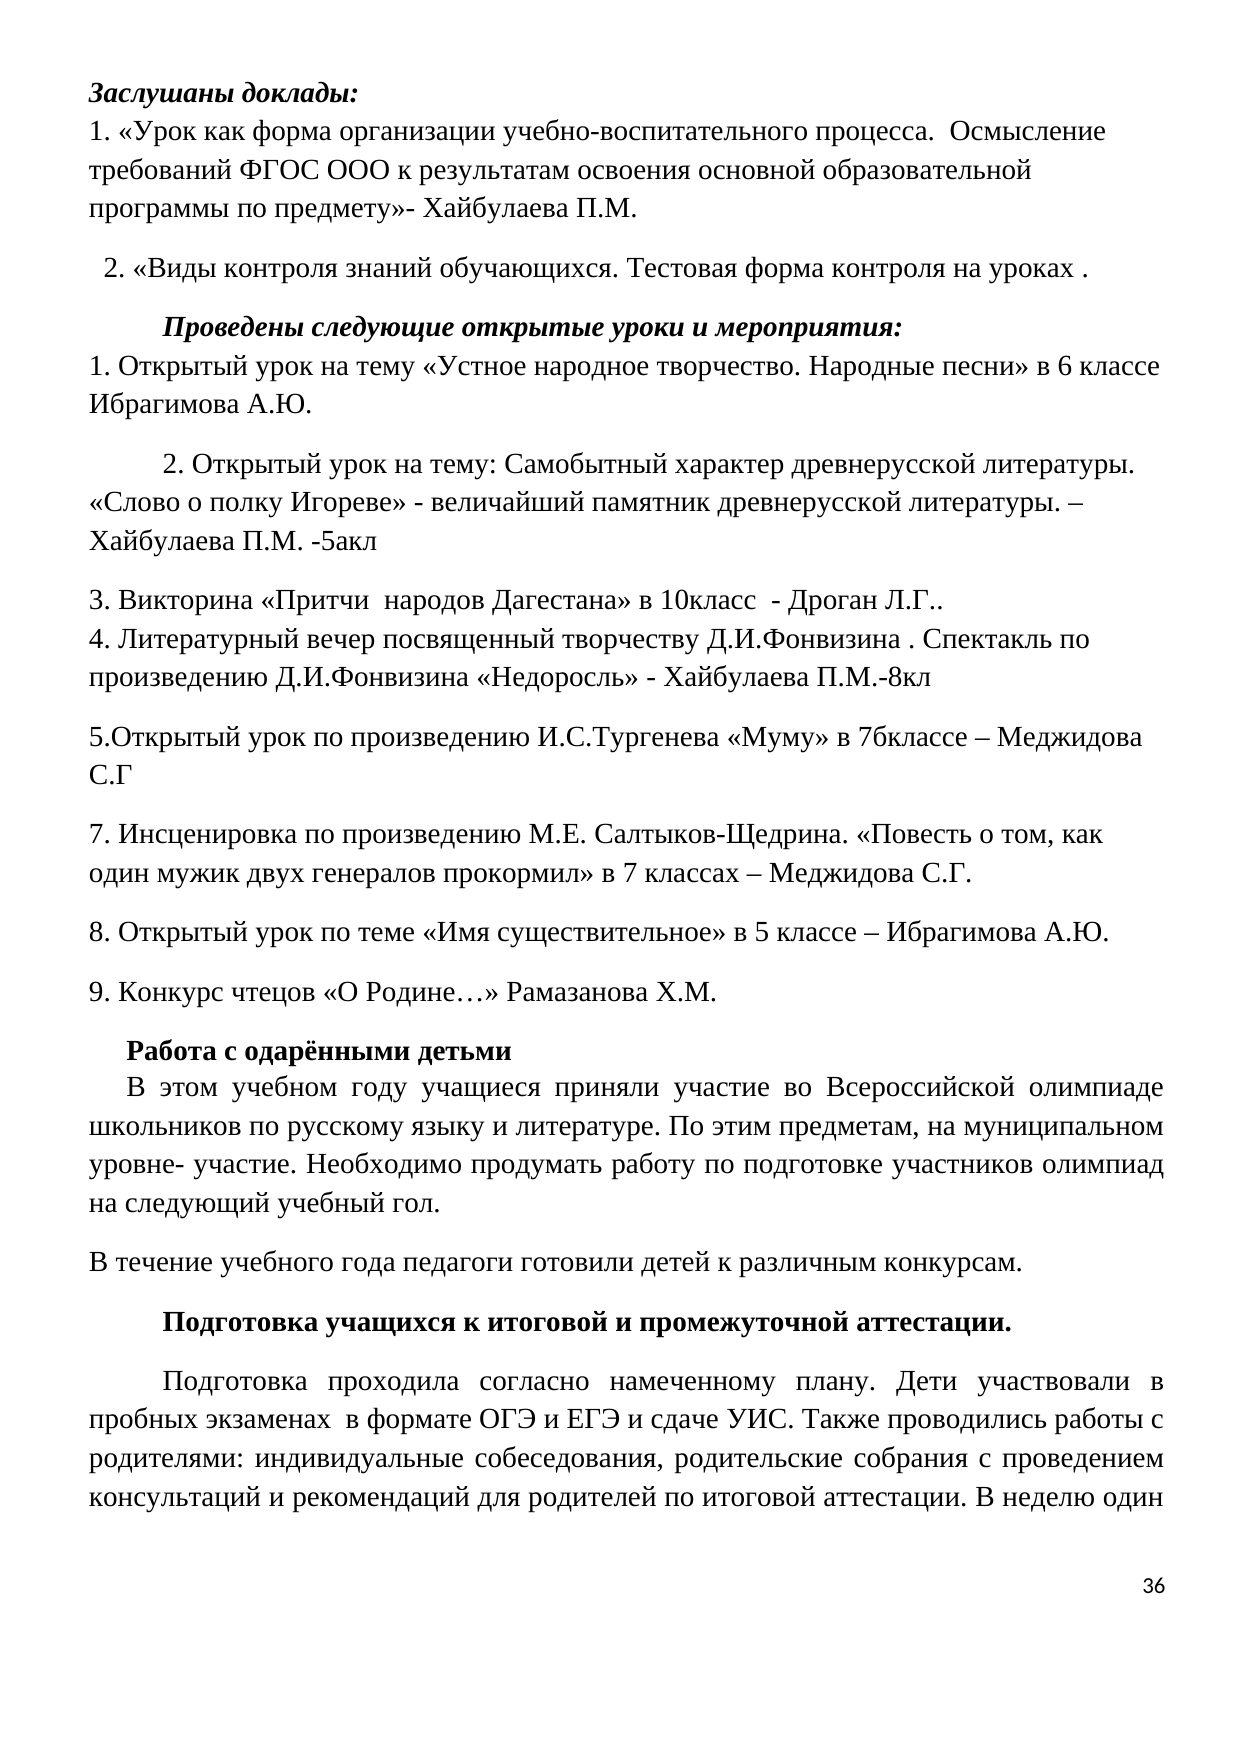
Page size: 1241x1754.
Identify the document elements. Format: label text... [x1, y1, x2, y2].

text 5.Открытый урок по произведению И.С.Тургенева «Муму» в 7бклассе – Меджидова С.Г [89, 719, 1165, 791]
text 7. Инсценировка по произведению М.Е. Салтыков-Щедрина. «Повесть о том, как один мужик двух генералов прокормил» в 7 классах – Меджидова С.Г. [89, 817, 1165, 889]
text 8. Открытый урок по теме «Имя существительное» в 5 классе – Ибрагимова А.Ю. [89, 914, 1165, 948]
text Заслушаны доклады: 1. «Урок как форма организации учебно-воспитательного процесса. Осмысление требований ФГОС ООО к результатам освоения основной образовательной программы по предмету»- Хайбулаева П.М. [89, 75, 1165, 224]
text 9. Конкурс чтецов «О Родине…» Рамазанова Х.М. [89, 974, 1165, 1007]
text 2. Открытый урок на тему: Самобытный характер древнерусской литературы. «Слово о полку Игореве» - величайший памятник древнерусской литературы. – Хайбулаева П.М. -5акл [89, 446, 1165, 556]
text Подготовка учащихся к итоговой и промежуточной аттестации. [89, 1304, 1165, 1337]
text Работа с одарёнными детьми [89, 1033, 1165, 1067]
text 2. «Виды контроля знаний обучающихся. Тестовая форма контроля на уроках . [89, 250, 1165, 283]
text В течение учебного года педагоги готовили детей к различным конкурсам. [89, 1244, 1165, 1278]
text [89, 1363, 1165, 1512]
text 3. Викторина «Притчи народов Дагестана» в 10класс - Дроган Л.Г.. 4. Литературный вечер посвященный творчеству Д.И.Фонвизина . Спектакль по произведению Д.И.Фонвизина «Недоросль» - Хайбулаева П.М.-8кл [89, 582, 1165, 693]
text В этом учебном году учащиеся приняли участие во Всероссийской олимпиаде школьников по русскому языку и литературе. По этим предметам, на муниципальном уровне- участие. Необходимо продумать работу по подготовке участников олимпиад на следующий учебный гол. [89, 1069, 1165, 1218]
text Проведены следующие открытые уроки и мероприятия: 1. Открытый урок на тему «Устное народное творчество. Народные песни» в 6 классе Ибрагимова А.Ю. [89, 309, 1165, 420]
